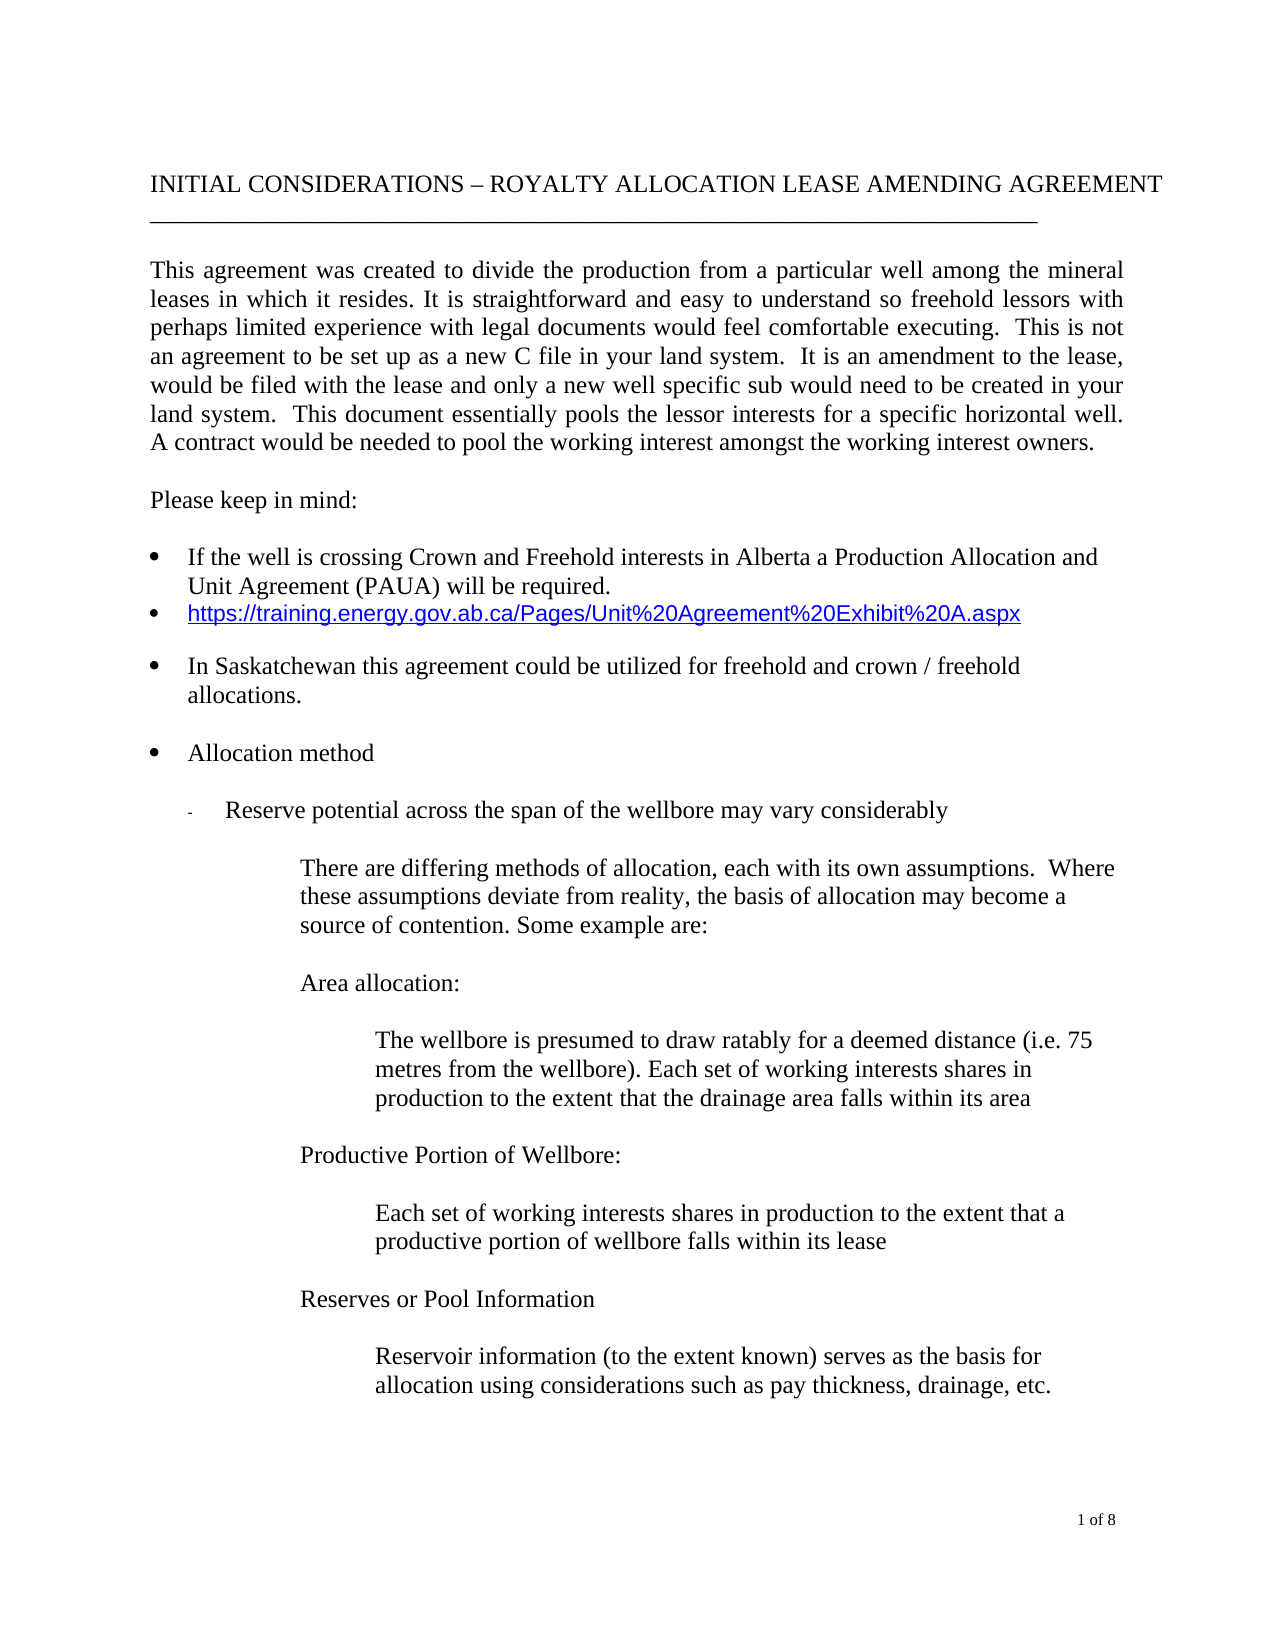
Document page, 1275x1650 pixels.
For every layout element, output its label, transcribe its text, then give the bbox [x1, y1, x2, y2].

list Reserve potential across the span of the wellbore may vary considerably [187, 795, 1125, 824]
text This agreement was created to divide the production from a particular well among the mineral leases in which it resides. It is straightforward and easy to understand so freehold lessors with perhaps limited experience with legal documents would feel comfortable executing. This is not an agreement to be set up as a new C file in your land system. It is an amendment to the lease, would be filed with the lease and only a new well specific sub would need to be created in your land system. This document essentially pools the lessor interests for a specific horizontal well. A contract would be needed to pool the working interest amongst the working interest owners. [150, 255, 1125, 456]
text Area allocation: [300, 968, 1125, 996]
text The wellbore is presumed to draw ratably for a deemed distance (i.e. 75 metres from the wellbore). Each set of working interests shares in production to the extent that the drainage area falls within its area [375, 1025, 1125, 1111]
list https://training.energy.gov.ab.ca/Pages/Unit%20Agreement%20Exhibit%20A.aspx [150, 600, 1125, 626]
list Allocation method [150, 738, 1125, 766]
text Reservoir information (to the extent known) serves as the basis for allocation using considerations such as pay thickness, drainage, etc. [375, 1341, 1125, 1399]
text Reserves or Pool Information [300, 1284, 1125, 1313]
list If the well is crossing Crown and Freehold interests in Alberta a Production Allocation and Unit Agreement (PAUA) will be required. [150, 542, 1125, 600]
text INITIAL CONSIDERATIONS – ROYALTY ALLOCATION LEASE AMENDING AGREEMENT [150, 169, 1200, 197]
text Each set of working interests shares in production to the extent that a productive portion of wellbore falls within its lease [375, 1198, 1125, 1255]
text Please keep in mind: [150, 485, 1125, 514]
list In Saskatchewan this agreement could be utilized for freehold and crown / freehold allocations. [150, 651, 1125, 709]
text _______________________________________________________________________ [150, 197, 1125, 226]
text Productive Portion of Wellbore: [300, 1140, 1125, 1169]
text There are differing methods of allocation, each with its own assumptions. Where these assumptions deviate from reality, the basis of allocation may become a source of contention. Some example are: [300, 853, 1125, 939]
